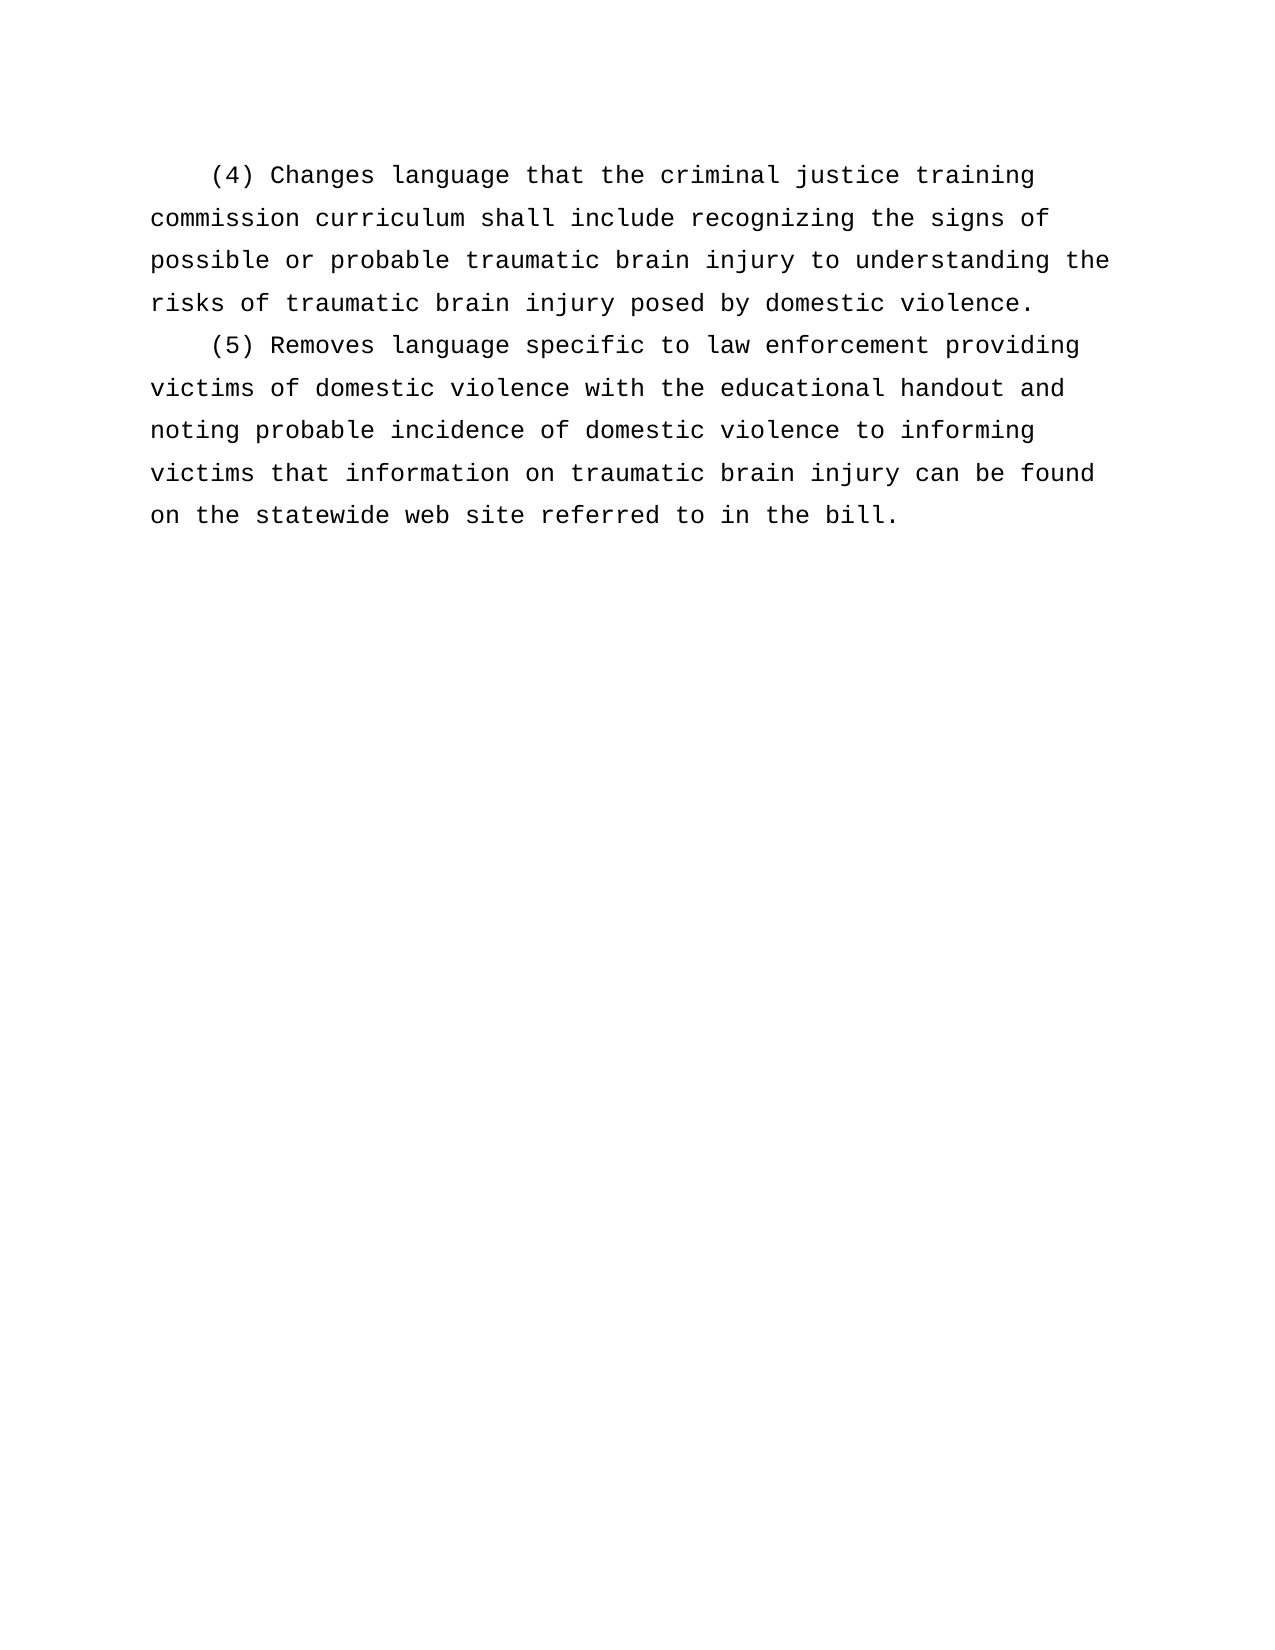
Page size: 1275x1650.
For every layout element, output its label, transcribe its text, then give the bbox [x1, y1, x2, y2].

text (4) Changes language that the criminal justice training commission curriculum shall include recognizing the signs of possible or probable traumatic brain injury to understanding the risks of traumatic brain injury posed by domestic violence. [150, 150, 1125, 320]
text (5) Removes language specific to law enforcement providing victims of domestic violence with the educational handout and noting probable incidence of domestic violence to informing victims that information on traumatic brain injury can be found on the statewide web site referred to in the bill. [150, 320, 1125, 532]
